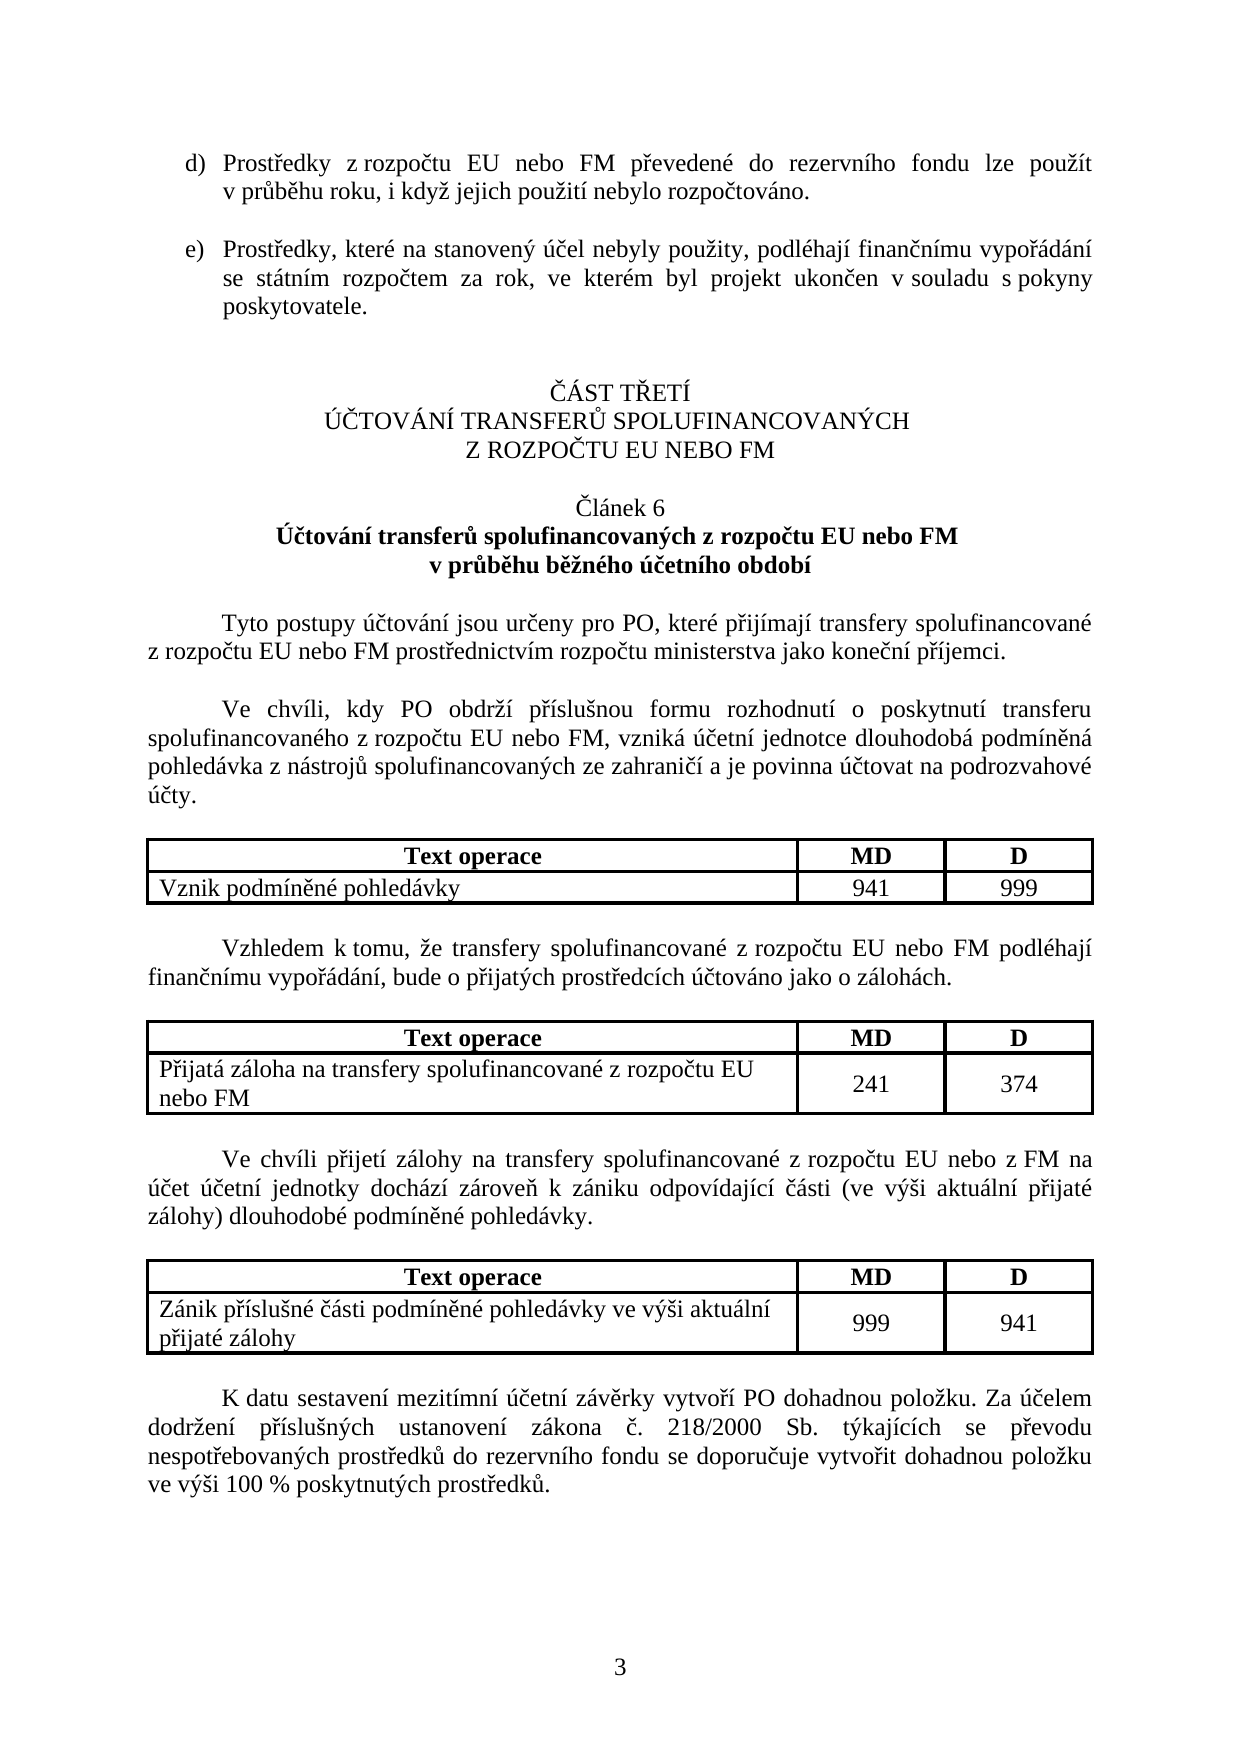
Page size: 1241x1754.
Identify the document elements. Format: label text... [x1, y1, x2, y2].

text Článek 6 [148, 493, 1093, 521]
text ÚČTOVÁNÍ TRANSFERŮ SPOLUFINANCOVANÝCH Z ROZPOČTU EU NEBO FM [148, 406, 1093, 464]
text K datu sestavení mezitímní účetní závěrky vytvoří PO dohadnou položku. Za účelem dodržení příslušných ustanovení zákona č. 218/2000 Sb. týkajících se převodu nespotřebovaných prostředků do rezervního fondu se doporučuje vytvořit dohadnou položku ve výši 100 % poskytnutých prostředků. [148, 1383, 1093, 1498]
table_header MD [799, 841, 943, 869]
text Účtování transferů spolufinancovaných z rozpočtu EU nebo FM v průběhu běžného účetního období [148, 521, 1093, 579]
list Prostředky, které na stanovený účel nebyly použity, podléhají finančnímu vypořádání se státním rozpočtem za rok, ve kterém byl projekt ukončen v souladu s pokyny poskytovatele. [185, 234, 1093, 320]
table_cell 941 [799, 873, 943, 901]
text Ve chvíli přijetí zálohy na transfery spolufinancované z rozpočtu EU nebo z FM na účet účetní jednotky dochází zároveň k zániku odpovídající části (ve výši aktuální přijaté zálohy) dlouhodobé podmíněné pohledávky. [148, 1144, 1093, 1230]
table_cell 241 [799, 1055, 943, 1112]
table_header MD [799, 1262, 943, 1291]
text Tyto postupy účtování jsou určeny pro PO, které přijímají transfery spolufinancované z rozpočtu EU nebo FM prostřednictvím rozpočtu ministerstva jako koneční příjemci. [148, 608, 1093, 665]
table_header D [947, 1262, 1091, 1291]
table_cell Přijatá záloha na transfery spolufinancované z rozpočtu EU nebo FM [149, 1055, 796, 1112]
text Vzhledem k tomu, že transfery spolufinancované z rozpočtu EU nebo FM podléhají finančnímu vypořádání, bude o přijatých prostředcích účtováno jako o zálohách. [148, 933, 1093, 991]
table_header Text operace [149, 1262, 796, 1291]
text Ve chvíli, kdy PO obdrží příslušnou formu rozhodnutí o poskytnutí transferu spolufinancovaného z rozpočtu EU nebo FM, vzniká účetní jednotce dlouhodobá podmíněná pohledávka z nástrojů spolufinancovaných ze zahraničí a je povinna účtovat na podrozvahové účty. [148, 694, 1093, 809]
table_cell Zánik příslušné části podmíněné pohledávky ve výši aktuální přijaté zálohy [149, 1294, 796, 1351]
table_header MD [799, 1023, 943, 1051]
table_header D [947, 841, 1091, 869]
table_cell 941 [947, 1294, 1091, 1351]
table_header D [947, 1023, 1091, 1051]
list Prostředky z rozpočtu EU nebo FM převedené do rezervního fondu lze použít v průběhu roku, i když jejich použití nebylo rozpočtováno. [185, 148, 1093, 205]
table_header Text operace [149, 1023, 796, 1051]
table_cell 999 [799, 1294, 943, 1351]
table_cell 374 [947, 1055, 1091, 1112]
table_header Text operace [149, 841, 796, 869]
table_cell Vznik podmíněné pohledávky [149, 873, 796, 901]
text ČÁST TŘETÍ [148, 378, 1093, 406]
table_cell 999 [947, 873, 1091, 901]
